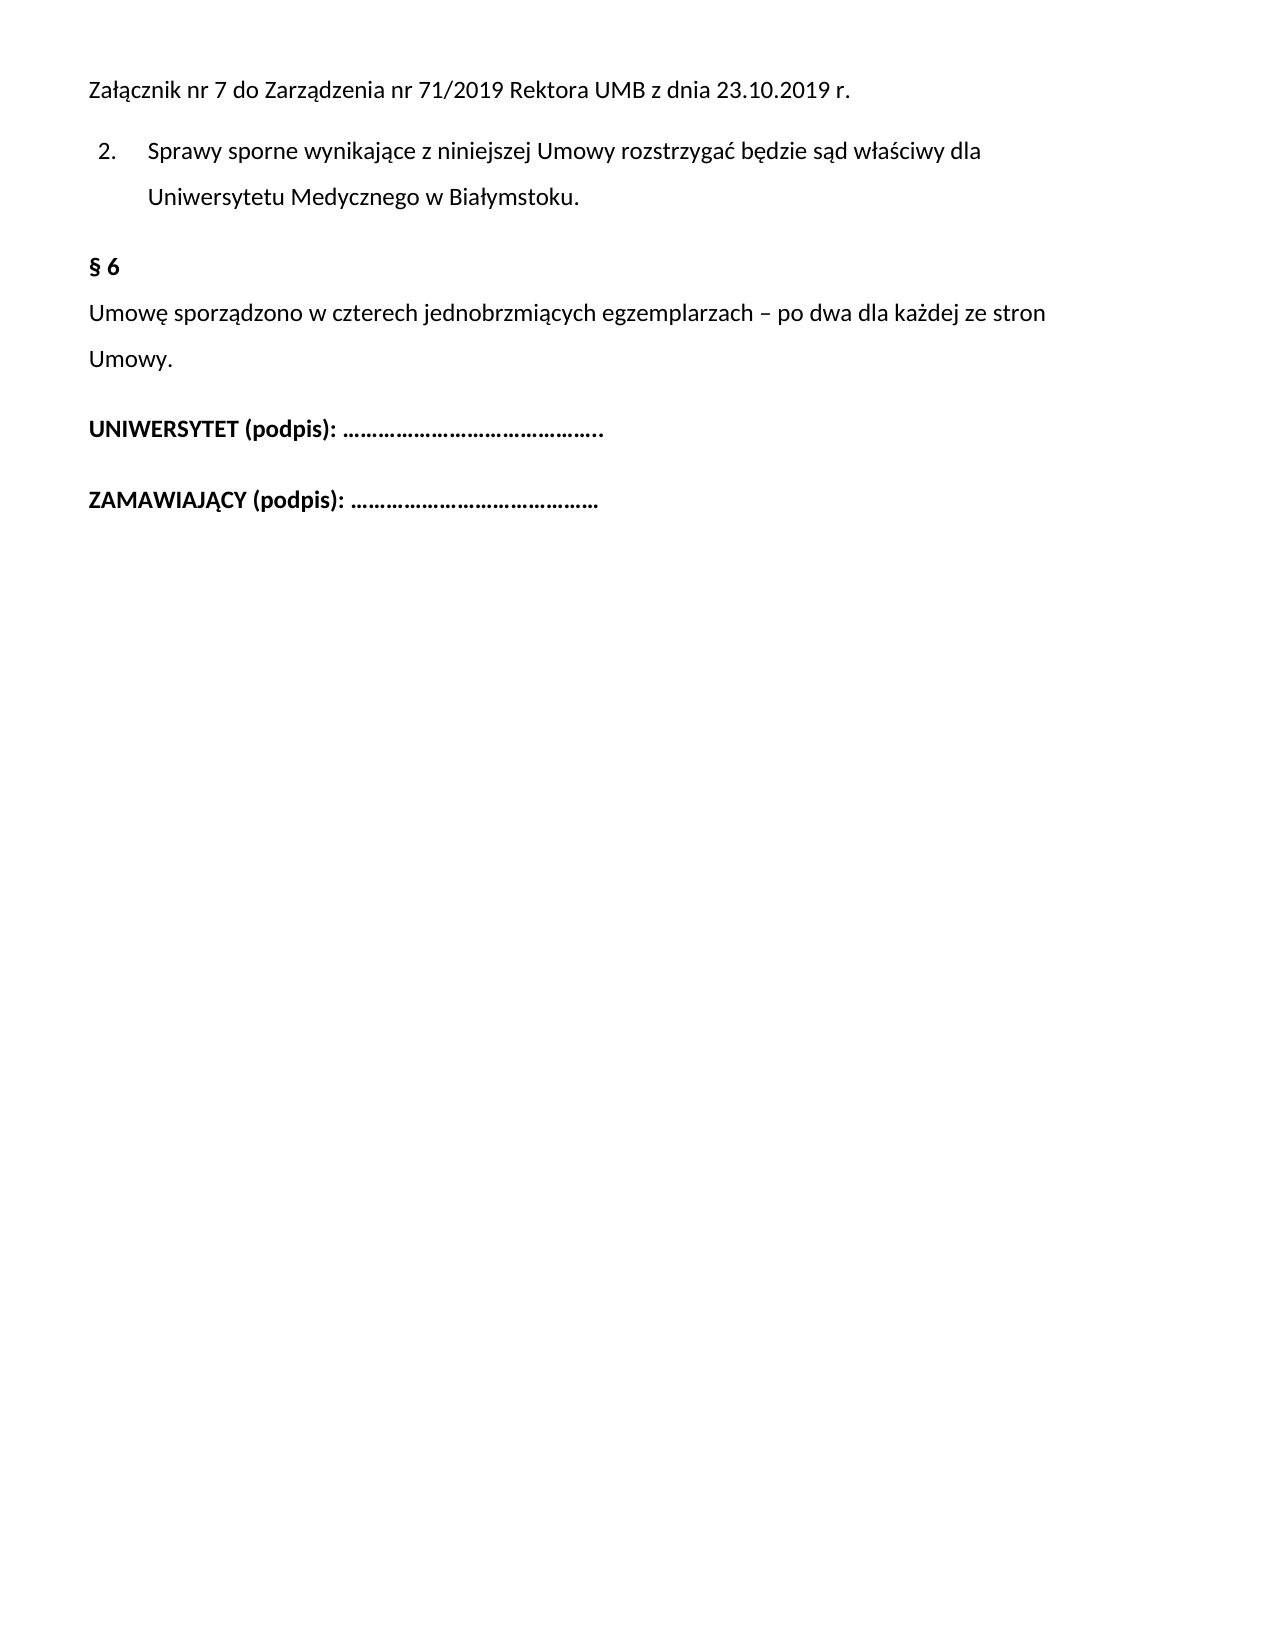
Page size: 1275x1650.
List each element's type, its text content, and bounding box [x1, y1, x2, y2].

text UNIWERSYTET (podpis): …………………………………….. [89, 413, 1122, 444]
text Umowę sporządzono w czterech jednobrzmiących egzemplarzach – po dwa dla każdej ze stron Umowy. [89, 297, 1122, 373]
list Sprawy sporne wynikające z niniejszej Umowy rozstrzygać będzie sąd właściwy dla Uniwersytetu Medycznego w Białymstoku. [98, 135, 1122, 211]
subtitle § 6 [89, 251, 1122, 282]
text ZAMAWIAJĄCY (podpis): …………………………………… [89, 484, 1122, 515]
